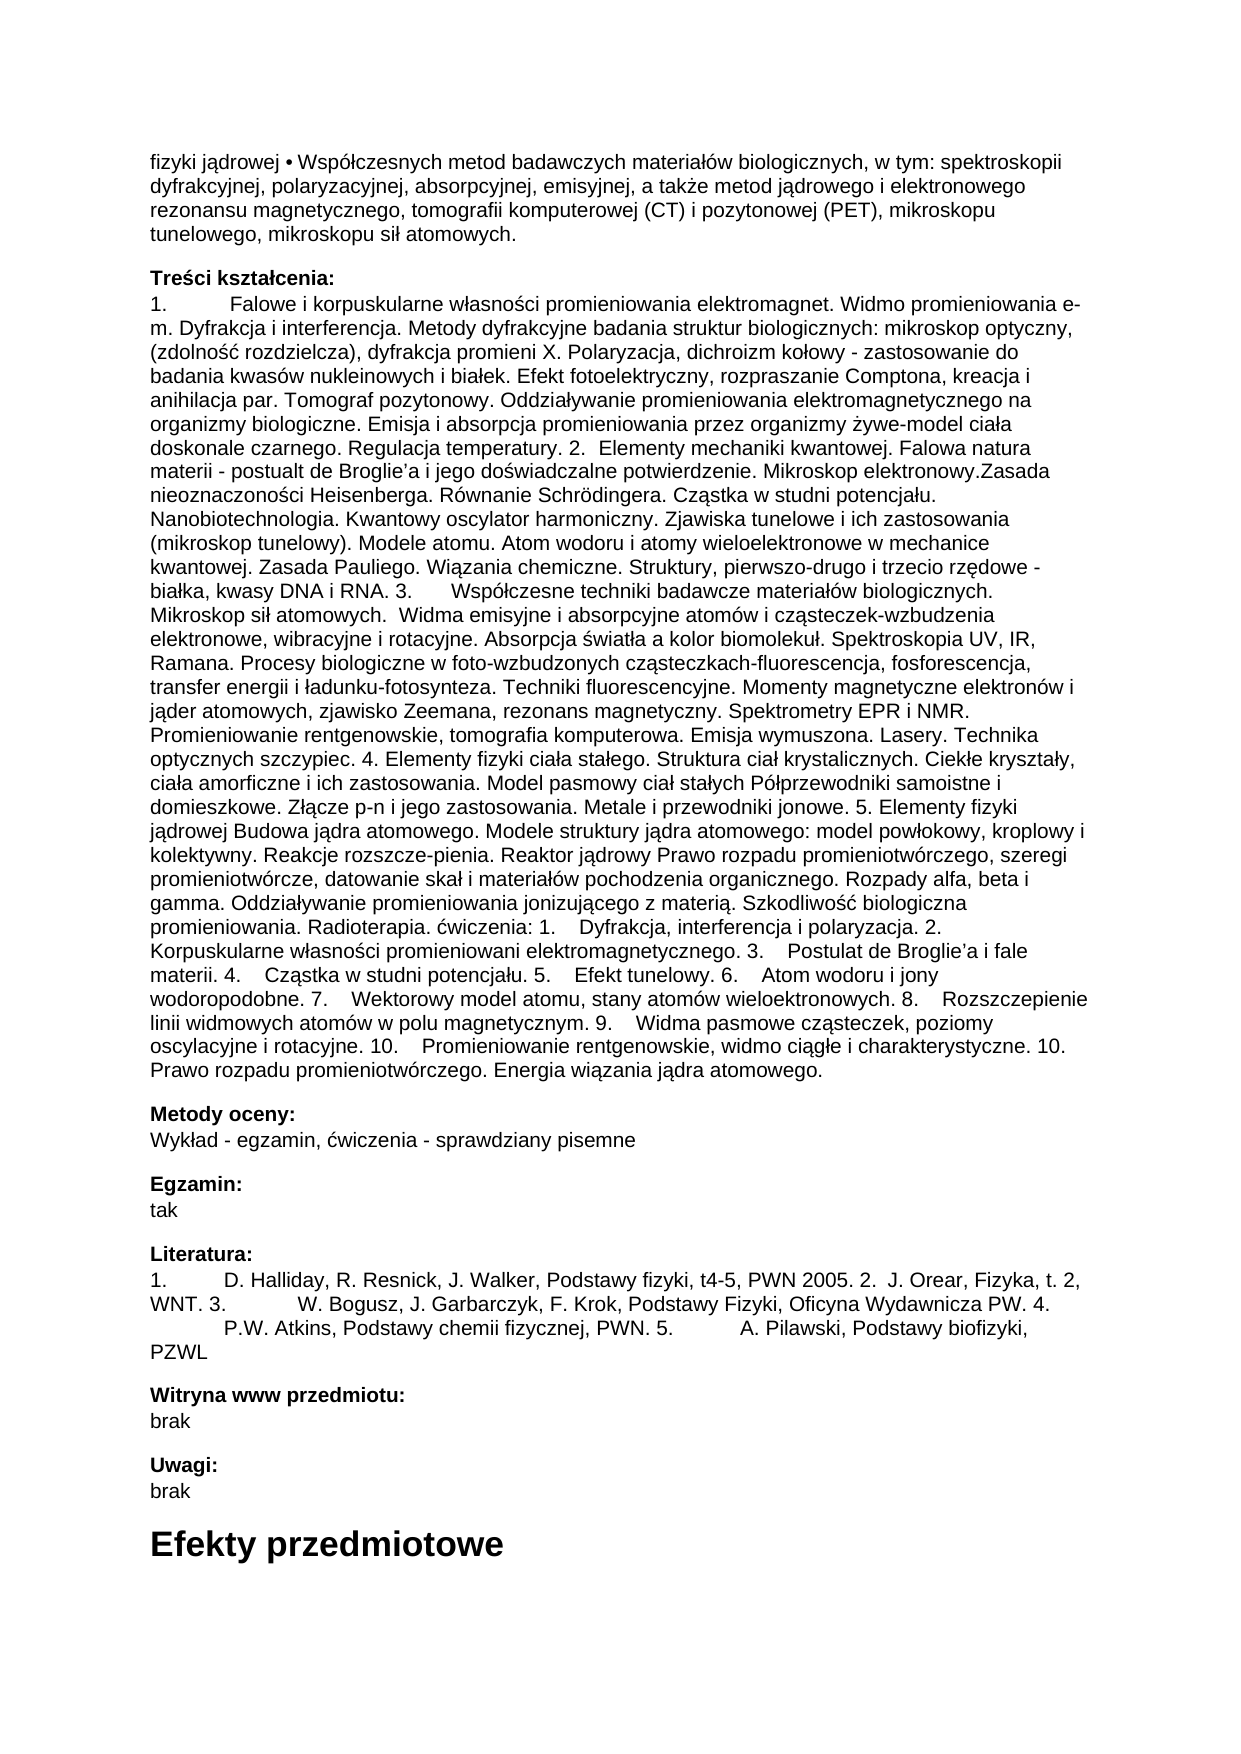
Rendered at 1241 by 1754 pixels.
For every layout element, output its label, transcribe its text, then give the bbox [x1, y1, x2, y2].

text 1. Falowe i korpuskularne własności promieniowania elektromagnet. Widmo promieniowania e-m. Dyfrakcja i interferencja. Metody dyfrakcyjne badania struktur biologicznych: mikroskop optyczny, (zdolność rozdzielcza), dyfrakcja promieni X. Polaryzacja, dichroizm kołowy - zastosowanie do badania kwasów nukleinowych i białek. Efekt fotoelektryczny, rozpraszanie Comptona, kreacja i anihilacja par. Tomograf pozytonowy. Oddziaływanie promieniowania elektromagnetycznego na organizmy biologiczne. Emisja i absorpcja promieniowania przez organizmy żywe-model ciała doskonale czarnego. Regulacja temperatury. 2. Elementy mechaniki kwantowej. Falowa natura materii - postualt de Broglie’a i jego doświadczalne potwierdzenie. Mikroskop elektronowy.Zasada nieoznaczoności Heisenberga. Równanie Schrödingera. Cząstka w studni potencjału. Nanobiotechnologia. Kwantowy oscylator harmoniczny. Zjawiska tunelowe i ich zastosowania (mikroskop tunelowy). Modele atomu. Atom wodoru i atomy wieloelektronowe w mechanice kwantowej. Zasada Pauliego. Wiązania chemiczne. Struktury, pierwszo-drugo i trzecio rzędowe -białka, kwasy DNA i RNA. 3. Współczesne techniki badawcze materiałów biologicznych. Mikroskop sił atomowych. Widma emisyjne i absorpcyjne atomów i cząsteczek-wzbudzenia elektronowe, wibracyjne i rotacyjne. Absorpcja światła a kolor biomolekuł. Spektroskopia UV, IR, Ramana. Procesy biologiczne w foto-wzbudzonych cząsteczkach-fluorescencja, fosforescencja, transfer energii i ładunku-fotosynteza. Techniki fluorescencyjne. Momenty magnetyczne elektronów i jąder atomowych, zjawisko Zeemana, rezonans magnetyczny. Spektrometry EPR i NMR. Promieniowanie rentgenowskie, tomografia komputerowa. Emisja wymuszona. Lasery. Technika optycznych szczypiec. 4. Elementy fizyki ciała stałego. Struktura ciał krystalicznych. Ciekłe kryształy, ciała amorficzne i ich zastosowania. Model pasmowy ciał stałych Półprzewodniki samoistne i domieszkowe. Złącze p-n i jego zastosowania. Metale i przewodniki jonowe. 5. Elementy fizyki jądrowej Budowa jądra atomowego. Modele struktury jądra atomowego: model powłokowy, kroplowy i kolektywny. Reakcje rozszcze-pienia. Reaktor jądrowy Prawo rozpadu promieniotwórczego, szeregi promieniotwórcze, datowanie skał i materiałów pochodzenia organicznego. Rozpady alfa, beta i gamma. Oddziaływanie promieniowania jonizującego z materią. Szkodliwość biologiczna promieniowania. Radioterapia. ćwiczenia: 1. Dyfrakcja, interferencja i polaryzacja. 2. Korpuskularne własności promieniowani elektromagnetycznego. 3. Postulat de Broglie’a i fale materii. 4. Cząstka w studni potencjału. 5. Efekt tunelowy. 6. Atom wodoru i jony wodoropodobne. 7. Wektorowy model atomu, stany atomów wieloektronowych. 8. Rozszczepienie linii widmowych atomów w polu magnetycznym. 9. Widma pasmowe cząsteczek, poziomy oscylacyjne i rotacyjne. 10. Promieniowanie rentgenowskie, widmo ciągłe i charakterystyczne. 10. Prawo rozpadu promieniotwórczego. Energia wiązania jądra atomowego. [150, 292, 1090, 1082]
text Egzamin: [150, 1172, 1090, 1196]
text Wykład - egzamin, ćwiczenia - sprawdziany pisemne [150, 1128, 1090, 1152]
text Literatura: [150, 1242, 1090, 1266]
text Witryna www przedmiotu: [150, 1383, 1090, 1407]
text brak [150, 1479, 1090, 1503]
text tak [150, 1198, 1090, 1222]
text Treści kształcenia: [150, 266, 1090, 289]
text 1. D. Halliday, R. Resnick, J. Walker, Podstawy fizyki, t4-5, PWN 2005. 2. J. Orear, Fizyka, t. 2, WNT. 3. W. Bogusz, J. Garbarczyk, F. Krok, Podstawy Fizyki, Oficyna Wydawnicza PW. 4. P.W. Atkins, Podstawy chemii fizycznej, PWN. 5. A. Pilawski, Podstawy biofizyki, PZWL [150, 1268, 1090, 1363]
text Metody oceny: [150, 1102, 1090, 1126]
subtitle Efekty przedmiotowe [150, 1523, 1090, 1564]
text brak [150, 1409, 1090, 1433]
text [150, 150, 1090, 246]
text Uwagi: [150, 1453, 1090, 1477]
